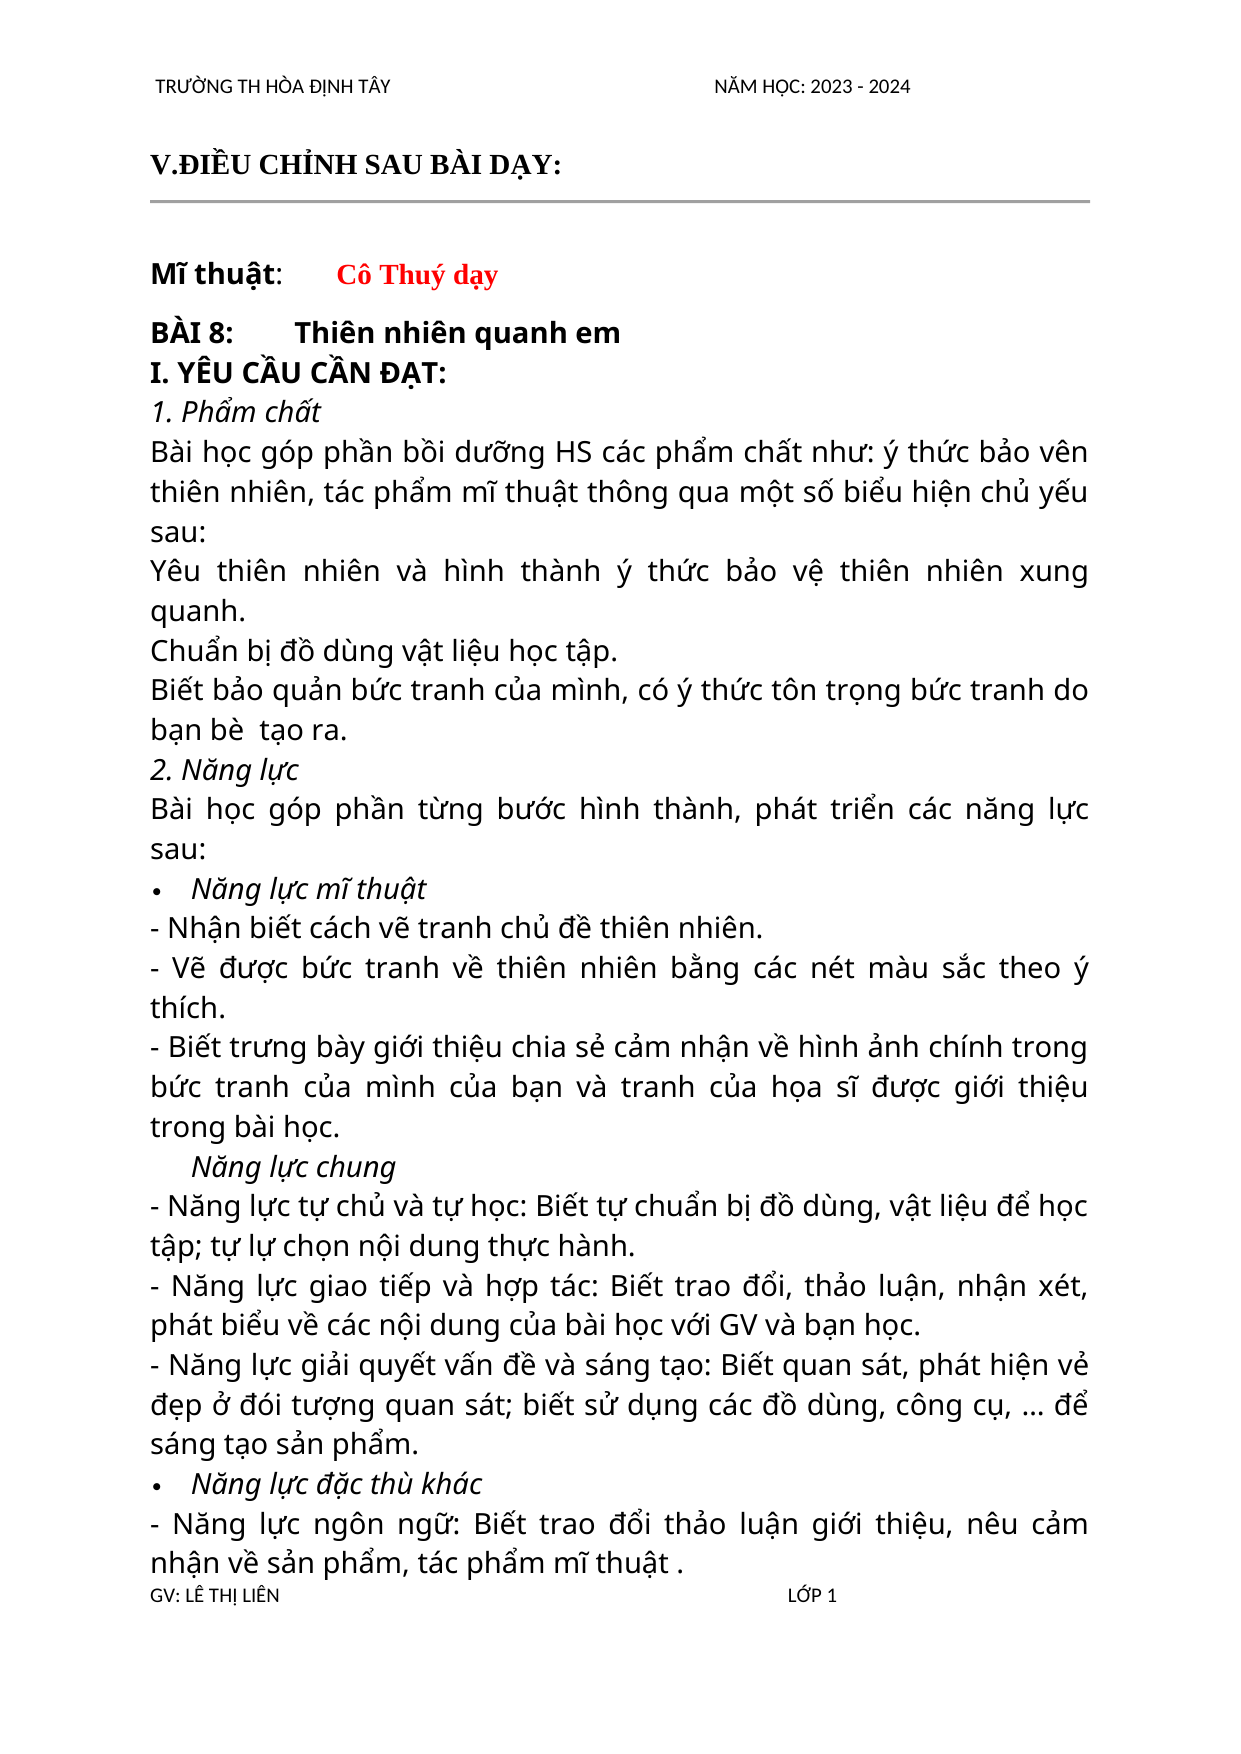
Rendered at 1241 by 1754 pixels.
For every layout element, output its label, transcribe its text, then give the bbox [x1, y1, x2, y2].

list Năng lực đặc thù khác [153, 1463, 1090, 1503]
text Mĩ thuật: Cô Thuý dạy [150, 253, 1090, 293]
text 1. Phẩm chất [150, 392, 1090, 431]
text V.ĐIỀU CHỈNH SAU BÀI DẠY: [150, 147, 1090, 181]
text BÀI 8: Thiên nhiên quanh em [150, 312, 1090, 352]
text - Năng lực giải quyết vấn đề và sáng tạo: Biết quan sát, phát hiện vẻ đẹp ở đói tượng quan sát; biết sử dụng các đồ dùng, công cụ, … để sáng tạo sản phẩm. [150, 1344, 1090, 1463]
text - Năng lực tự chủ và tự học: Biết tự chuẩn bị đồ dùng, vật liệu để học tập; tự lự chọn nội dung thực hành. [150, 1186, 1090, 1265]
text 2. Năng lực [150, 749, 1090, 789]
text - Biết trưng bày giới thiệu chia sẻ cảm nhận về hình ảnh chính trong bức tranh của mình của bạn và tranh của họa sĩ được giới thiệu trong bài học. [150, 1027, 1090, 1146]
text - Năng lực ngôn ngữ: Biết trao đổi thảo luận giới thiệu, nêu cảm nhận về sản phẩm, tác phẩm mĩ thuật . [150, 1503, 1090, 1582]
text Chuẩn bị đồ dùng vật liệu học tập. [150, 630, 1090, 669]
text - Năng lực giao tiếp và hợp tác: Biết trao đổi, thảo luận, nhận xét, phát biểu về các nội dung của bài học với GV và bạn học. [150, 1265, 1090, 1344]
text Bài học góp phần từng bước hình thành, phát triển các năng lực sau: [150, 789, 1090, 868]
text - Vẽ được bức tranh về thiên nhiên bằng các nét màu sắc theo ý thích. [150, 947, 1090, 1027]
text Bài học góp phần bồi dưỡng HS các phẩm chất như: ý thức bảo vên thiên nhiên, tác phẩm mĩ thuật thông qua một số biểu hiện chủ yếu sau: [150, 431, 1090, 551]
text Năng lực chung [191, 1146, 1090, 1186]
text Biết bảo quản bức tranh của mình, có ý thức tôn trọng bức tranh do bạn bè tạo ra. [150, 669, 1090, 749]
text - Nhận biết cách vẽ tranh chủ đề thiên nhiên. [150, 908, 1090, 947]
text Yêu thiên nhiên và hình thành ý thức bảo vệ thiên nhiên xung quanh. [150, 551, 1090, 630]
list Năng lực mĩ thuật [153, 868, 1090, 908]
text I. YÊU CẦU CẦN ĐẠT: [150, 352, 1090, 392]
